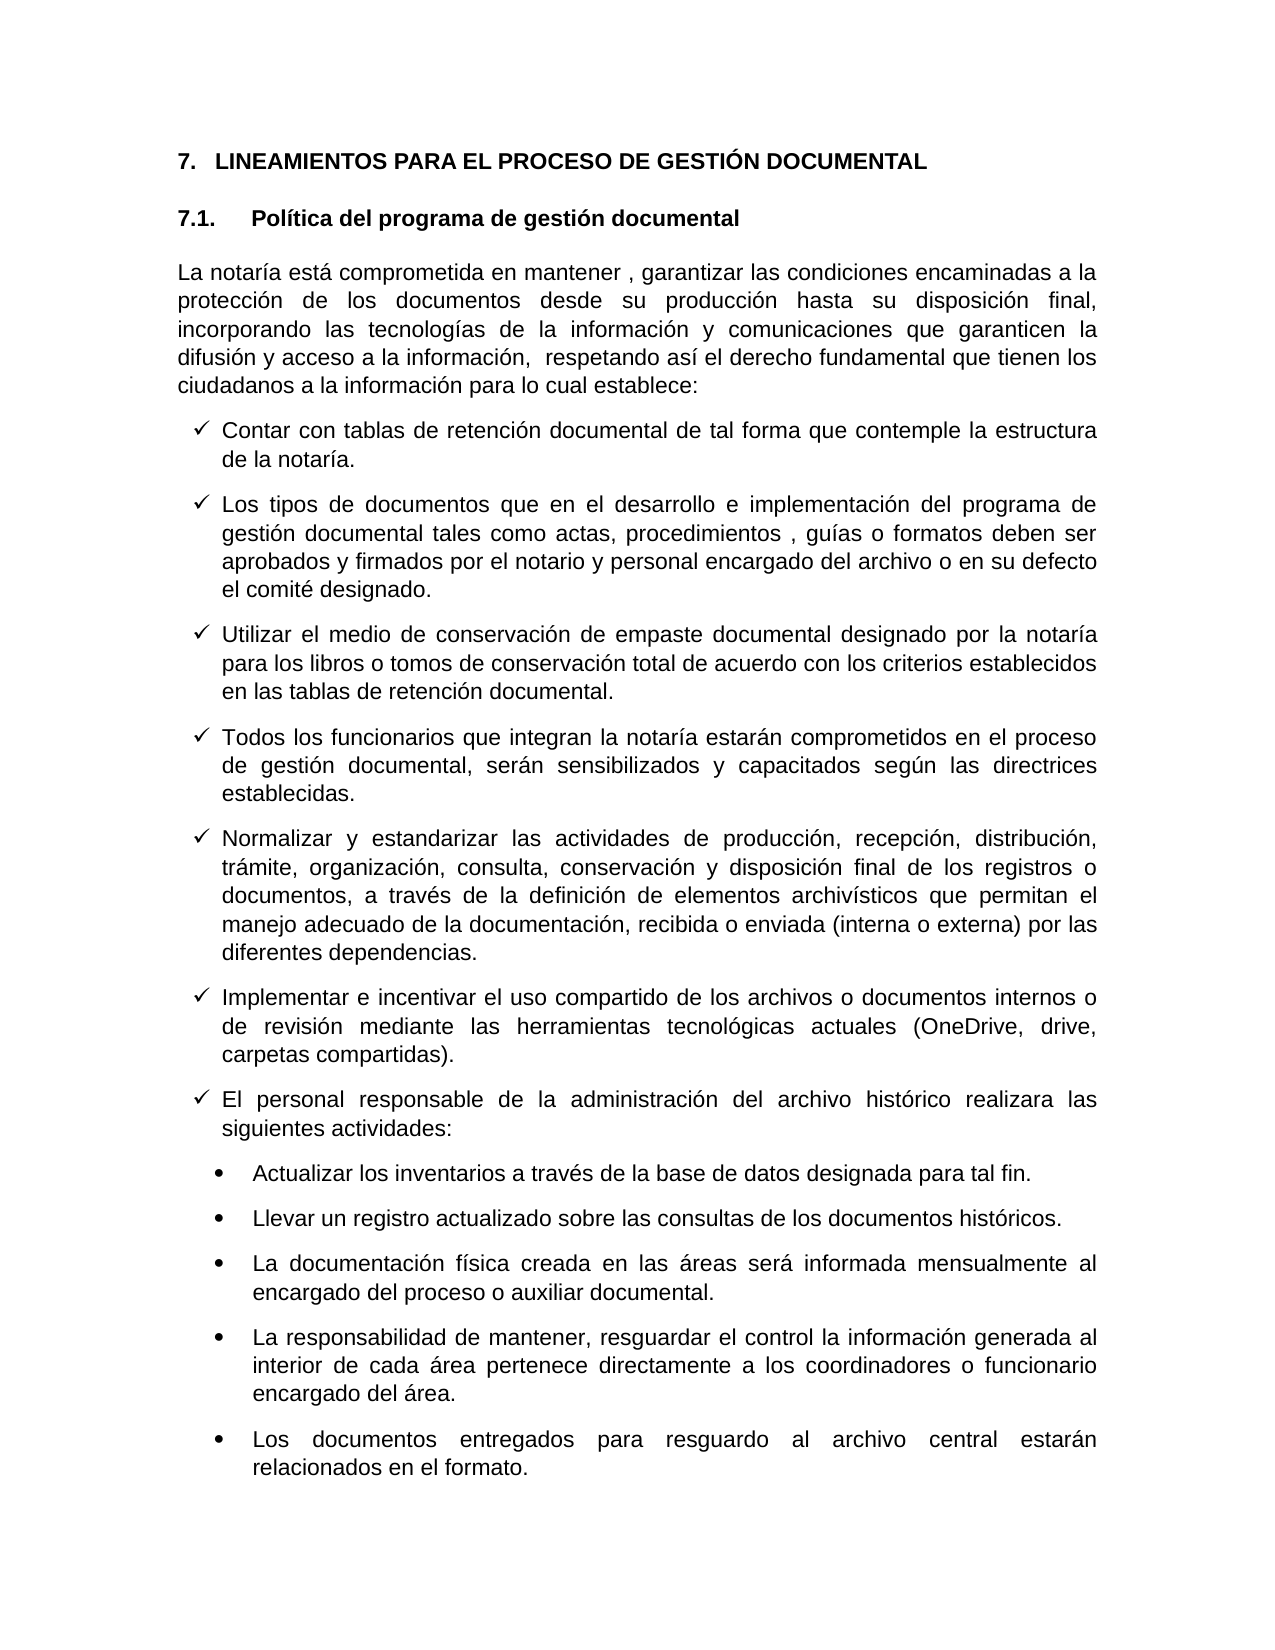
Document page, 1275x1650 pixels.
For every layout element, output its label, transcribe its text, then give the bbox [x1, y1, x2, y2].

list Los tipos de documentos que en el desarrollo e implementación del programa de gestión documental tales como actas, procedimientos , guías o formatos deben ser aprobados y firmados por el notario y personal encargado del archivo o en su defecto el comité designado. [192, 491, 1098, 603]
list Todos los funcionarios que integran la notaría estarán comprometidos en el proceso de gestión documental, serán sensibilizados y capacitados según las directrices establecidas. [192, 723, 1098, 807]
list Utilizar el medio de conservación de empaste documental designado por la notaría para los libros o tomos de conservación total de acuerdo con los criterios establecidos en las tablas de retención documental. [192, 621, 1098, 705]
subtitle Política del programa de gestión documental [177, 205, 1098, 232]
list Llevar un registro actualizado sobre las consultas de los documentos históricos. [215, 1205, 1098, 1231]
list El personal responsable de la administración del archivo histórico realizara las siguientes actividades: [192, 1086, 1098, 1141]
title LINEAMIENTOS PARA EL PROCESO DE GESTIÓN DOCUMENTAL [177, 148, 1098, 174]
list Implementar e incentivar el uso compartido de los archivos o documentos internos o de revisión mediante las herramientas tecnológicas actuales (OneDrive, drive, carpetas compartidas). [192, 984, 1098, 1067]
list La documentación física creada en las áreas será informada mensualmente al encargado del proceso o auxiliar documental. [215, 1250, 1098, 1305]
list Actualizar los inventarios a través de la base de datos designada para tal fin. [215, 1160, 1098, 1186]
list Normalizar y estandarizar las actividades de producción, recepción, distribución, trámite, organización, consulta, conservación y disposición final de los registros o documentos, a través de la definición de elementos archivísticos que permitan el manejo adecuado de la documentación, recibida o enviada (interna o externa) por las diferentes dependencias. [192, 825, 1098, 966]
list Contar con tablas de retención documental de tal forma que contemple la estructura de la notaría. [192, 417, 1098, 472]
list La responsabilidad de mantener, resguardar el control la información generada al interior de cada área pertenece directamente a los coordinadores o funcionario encargado del área. [215, 1323, 1098, 1407]
list Los documentos entregados para resguardo al archivo central estarán relacionados en el formato. [215, 1426, 1098, 1480]
text La notaría está comprometida en mantener , garantizar las condiciones encaminadas a la protección de los documentos desde su producción hasta su disposición final, incorporando las tecnologías de la información y comunicaciones que garanticen la difusión y acceso a la información, respetando así el derecho fundamental que tienen los ciudadanos a la información para lo cual establece: [177, 259, 1098, 399]
